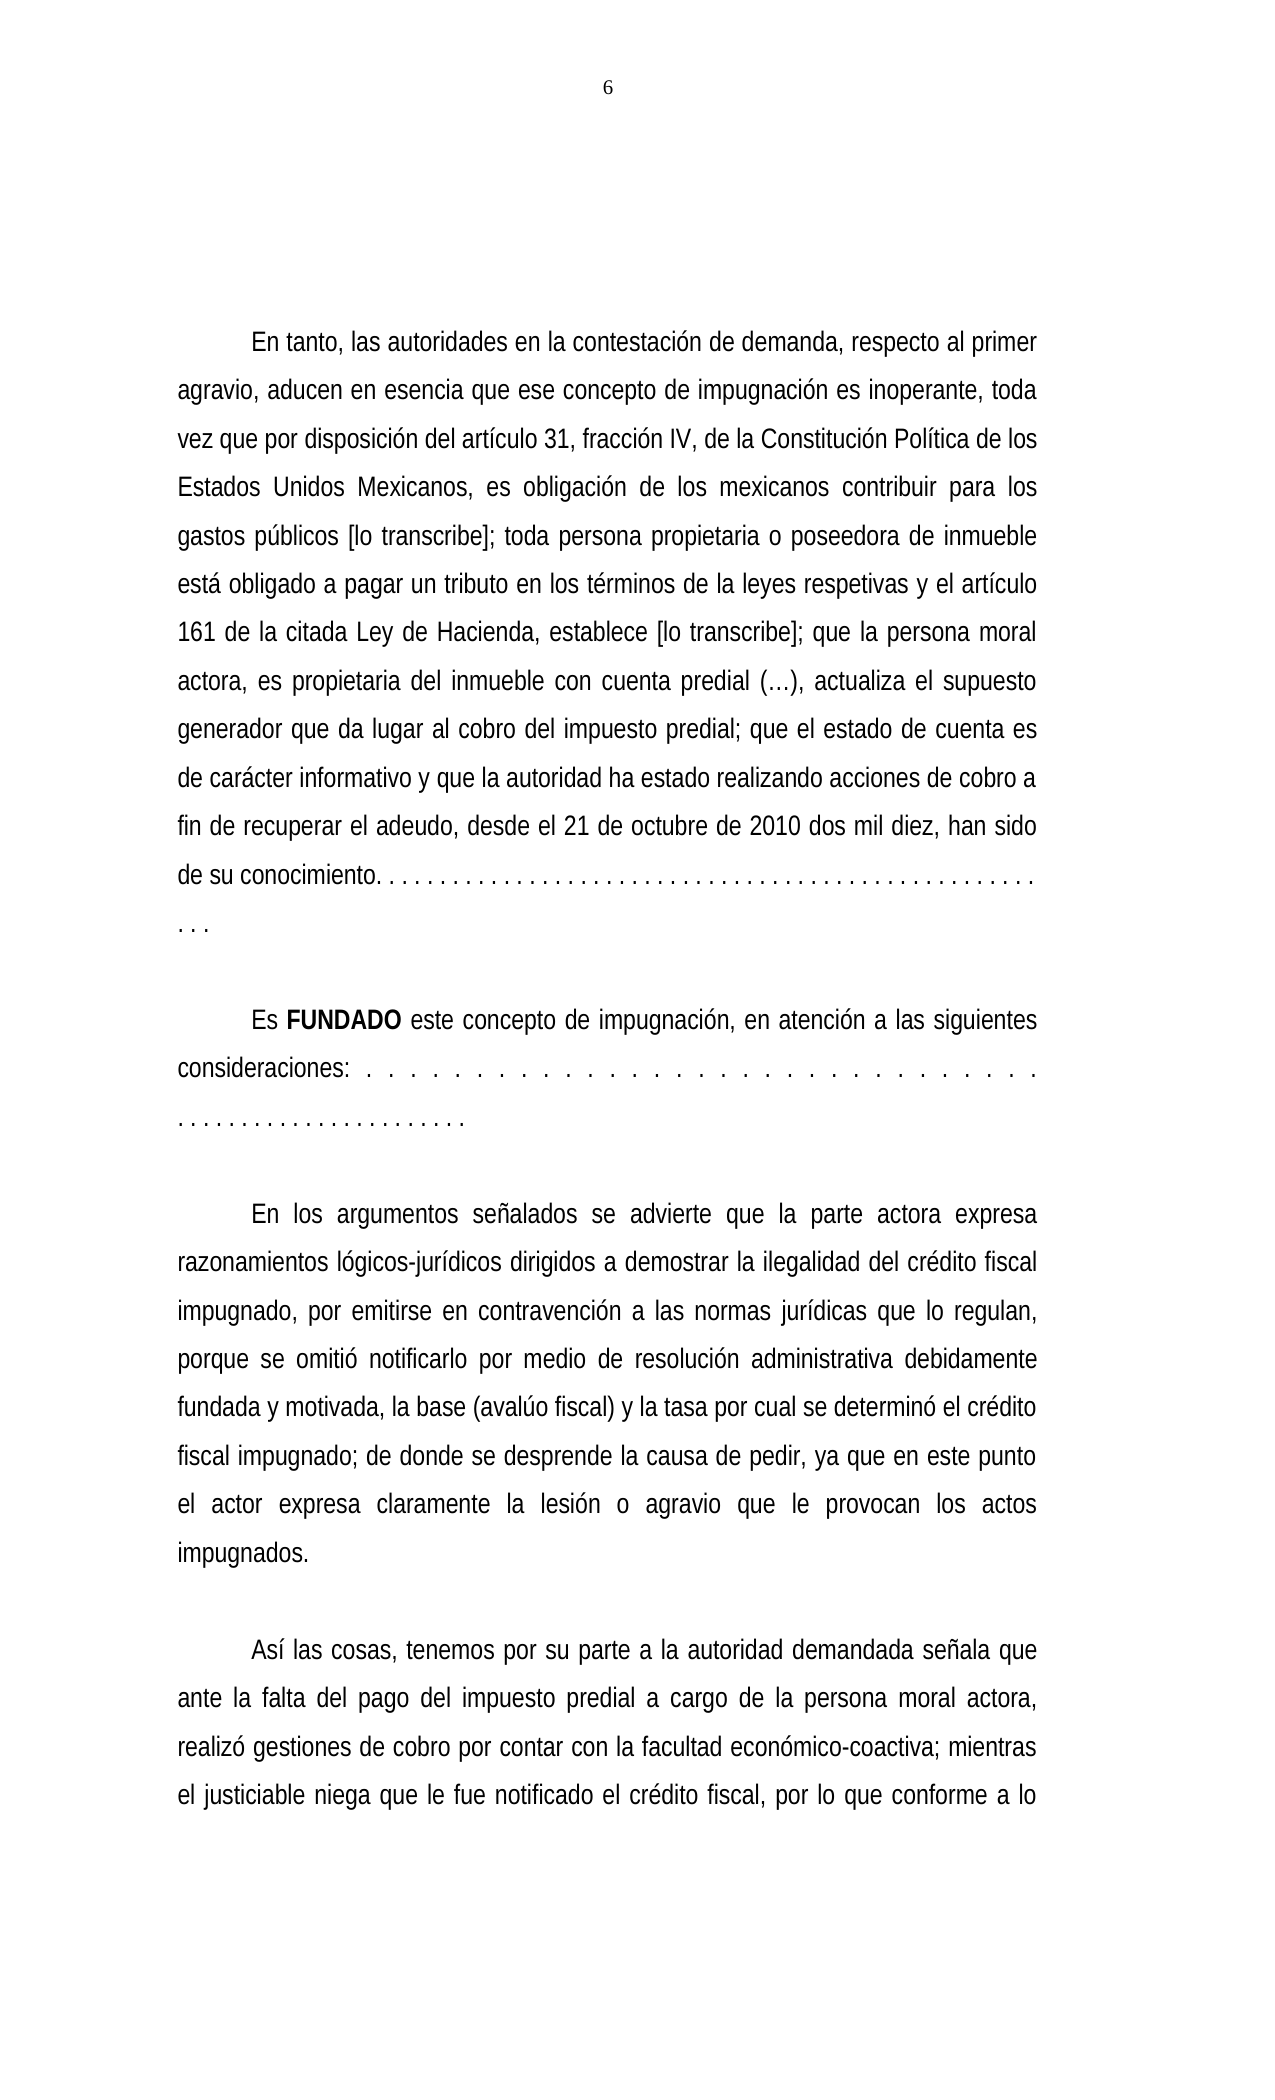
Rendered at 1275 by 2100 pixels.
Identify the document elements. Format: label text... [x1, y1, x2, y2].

text Es FUNDADO este concepto de impugnación, en atención a las siguientes consideraciones: . . . . . . . . . . . . . . . . . . . . . . . . . . . . . . . . . . . . . . . . . . . . . . . . . . . . . . [177, 1003, 1039, 1132]
text En los argumentos señalados se advierte que la parte actora expresa razonamientos lógicos-jurídicos dirigidos a demostrar la ilegalidad del crédito fiscal impugnado, por emitirse en contravención a las normas jurídicas que lo regulan, porque se omitió notificarlo por medio de resolución administrativa debidamente fundada y motivada, la base (avalúo fiscal) y la tasa por cual se determinó el crédito fiscal impugnado; de donde se desprende la causa de pedir, ya que en este punto el actor expresa claramente la lesión o agravio que le provocan los actos impugnados. [177, 1197, 1039, 1568]
text En tanto, las autoridades en la contestación de demanda, respecto al primer agravio, aducen en esencia que ese concepto de impugnación es inoperante, toda vez que por disposición del artículo 31, fracción IV, de la Constitución Política de los Estados Unidos Mexicanos, es obligación de los mexicanos contribuir para los gastos públicos [lo transcribe]; toda persona propietaria o poseedora de inmueble está obligado a pagar un tributo en los términos de la leyes respetivas y el artículo 161 de la citada Ley de Hacienda, establece [lo transcribe]; que la persona moral actora, es propietaria del inmueble con cuenta predial (…), actualiza el supuesto generador que da lugar al cobro del impuesto predial; que el estado de cuenta es de carácter informativo y que la autoridad ha estado realizando acciones de cobro a fin de recuperar el adeudo, desde el 21 de octubre de 2010 dos mil diez, han sido de su conocimiento. . . . . . . . . . . . . . . . . . . . . . . . . . . . . . . . . . . . . . . . . . . . . . . . . . . . . . . [177, 325, 1039, 938]
